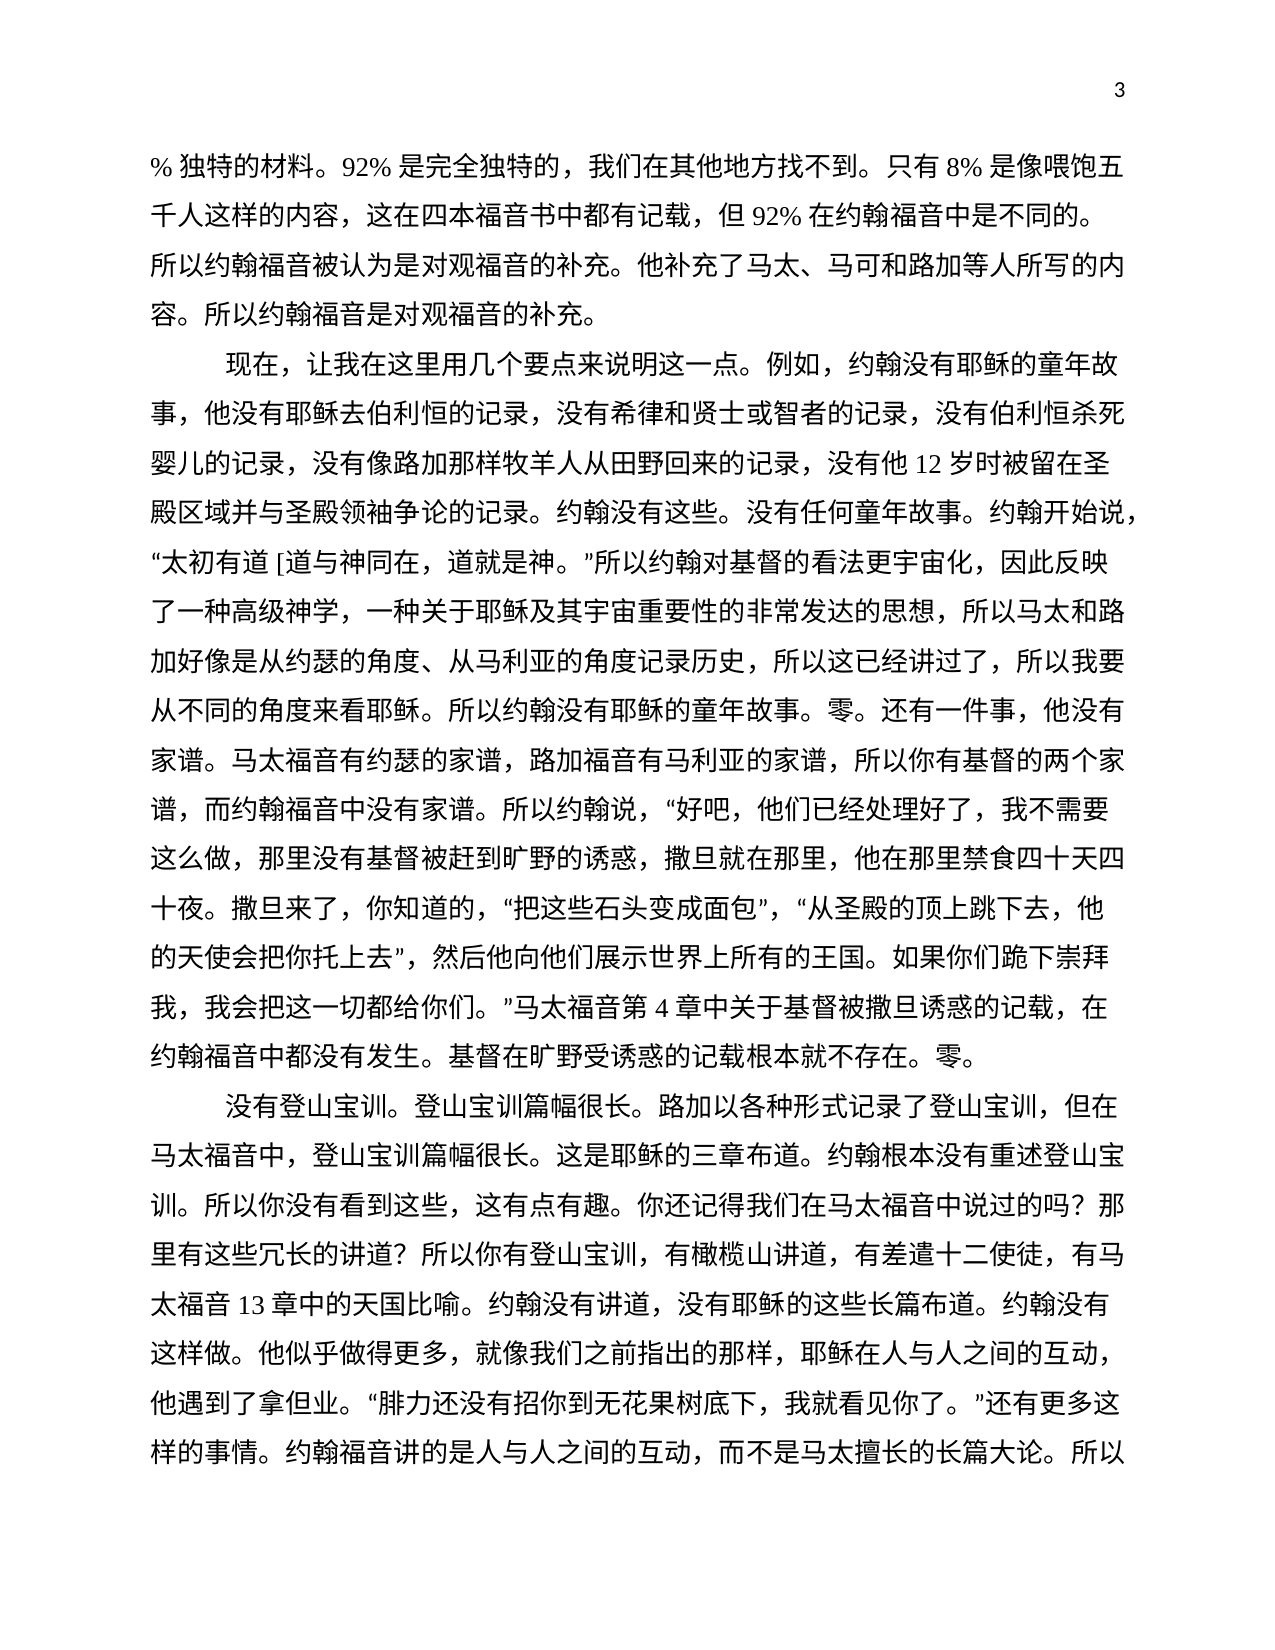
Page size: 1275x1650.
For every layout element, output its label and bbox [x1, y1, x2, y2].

text [150, 150, 1125, 1469]
